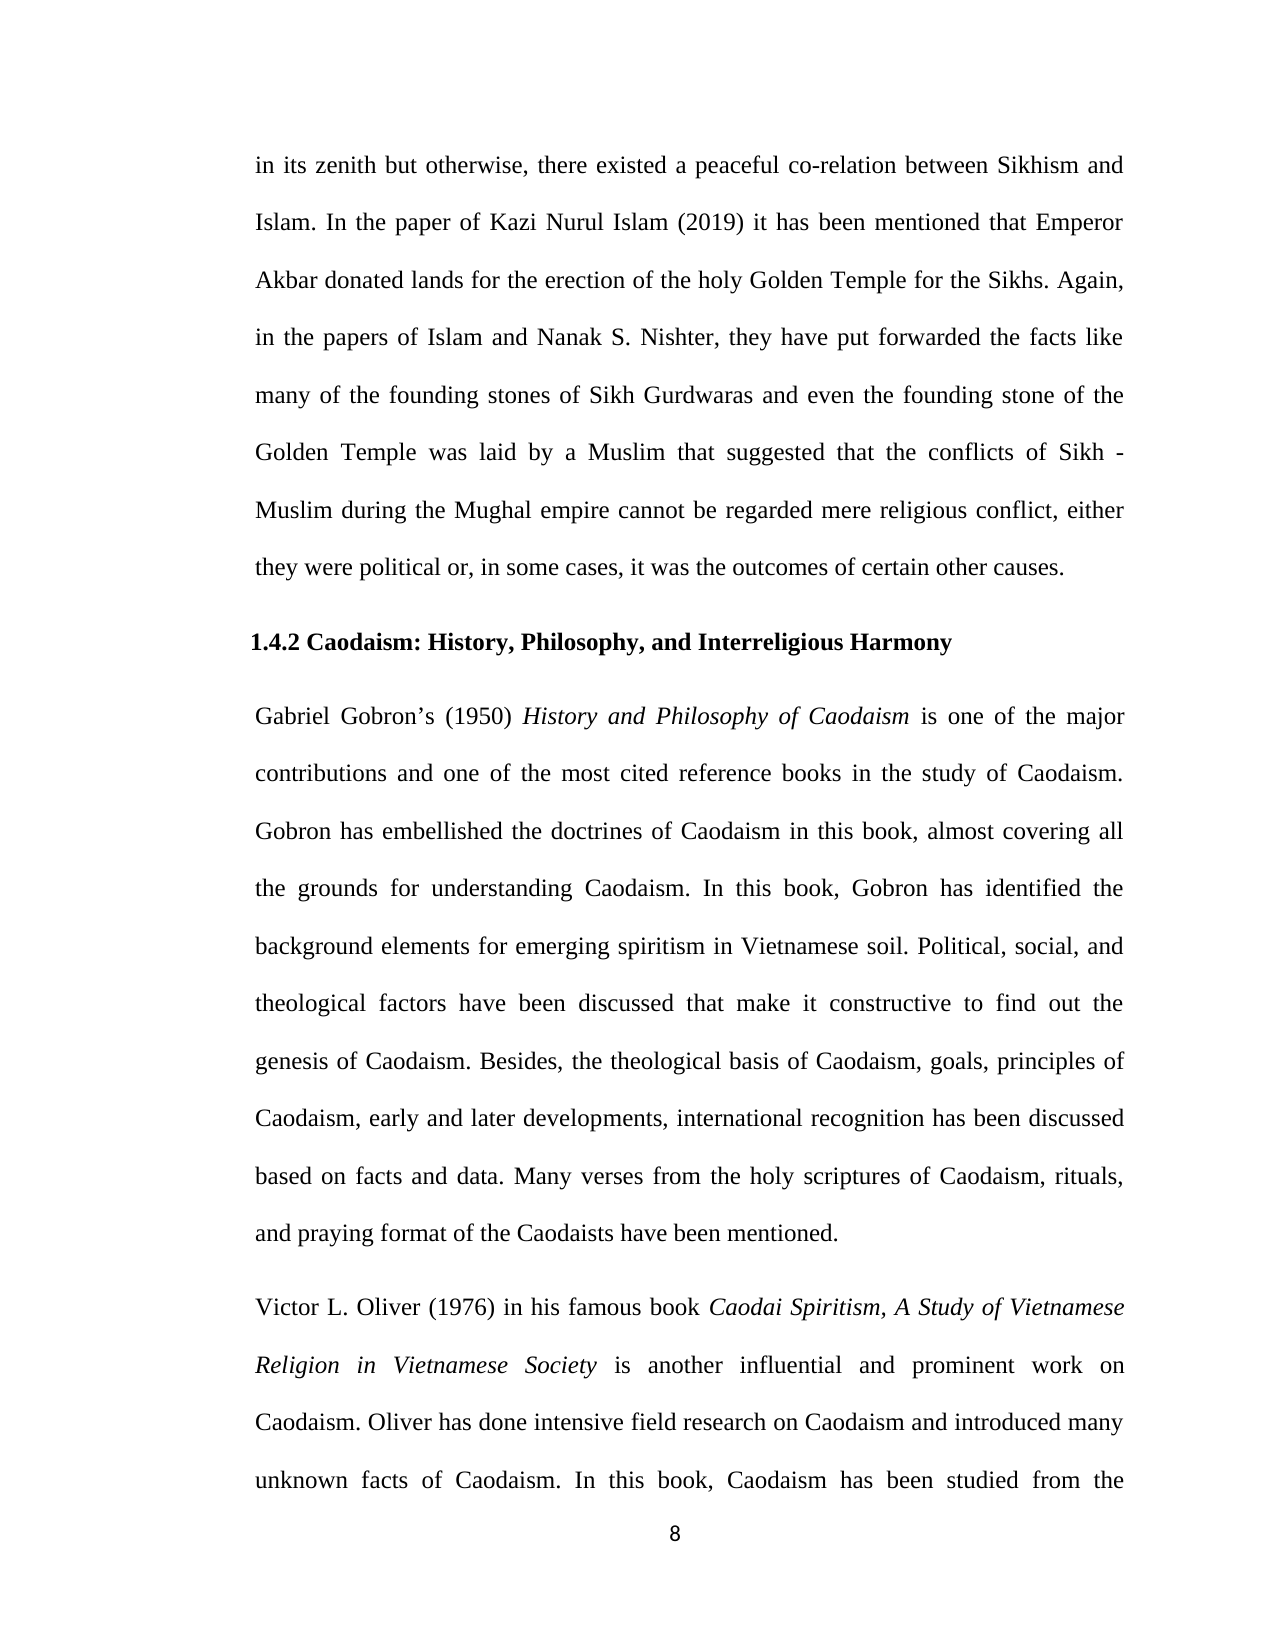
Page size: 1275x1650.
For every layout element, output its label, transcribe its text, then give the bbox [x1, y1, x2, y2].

text Gabriel Gobron’s (1950) History and Philosophy of Caodaism is one of the major contributions and one of the most cited reference books in the study of Caodaism. Gobron has embellished the doctrines of Caodaism in this book, almost covering all the grounds for understanding Caodaism. In this book, Gobron has identified the background elements for emerging spiritism in Vietnamese soil. Political, social, and theological factors have been discussed that make it constructive to find out the genesis of Caodaism. Besides, the theological basis of Caodaism, goals, principles of Caodaism, early and later developments, international recognition has been discussed based on facts and data. Many verses from the holy scriptures of Caodaism, rituals, and praying format of the Caodaists have been mentioned. [255, 701, 1125, 1247]
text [255, 150, 1125, 581]
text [255, 1292, 1125, 1494]
text 1.4.2 Caodaism: History, Philosophy, and Interreligious Harmony [225, 627, 1125, 655]
